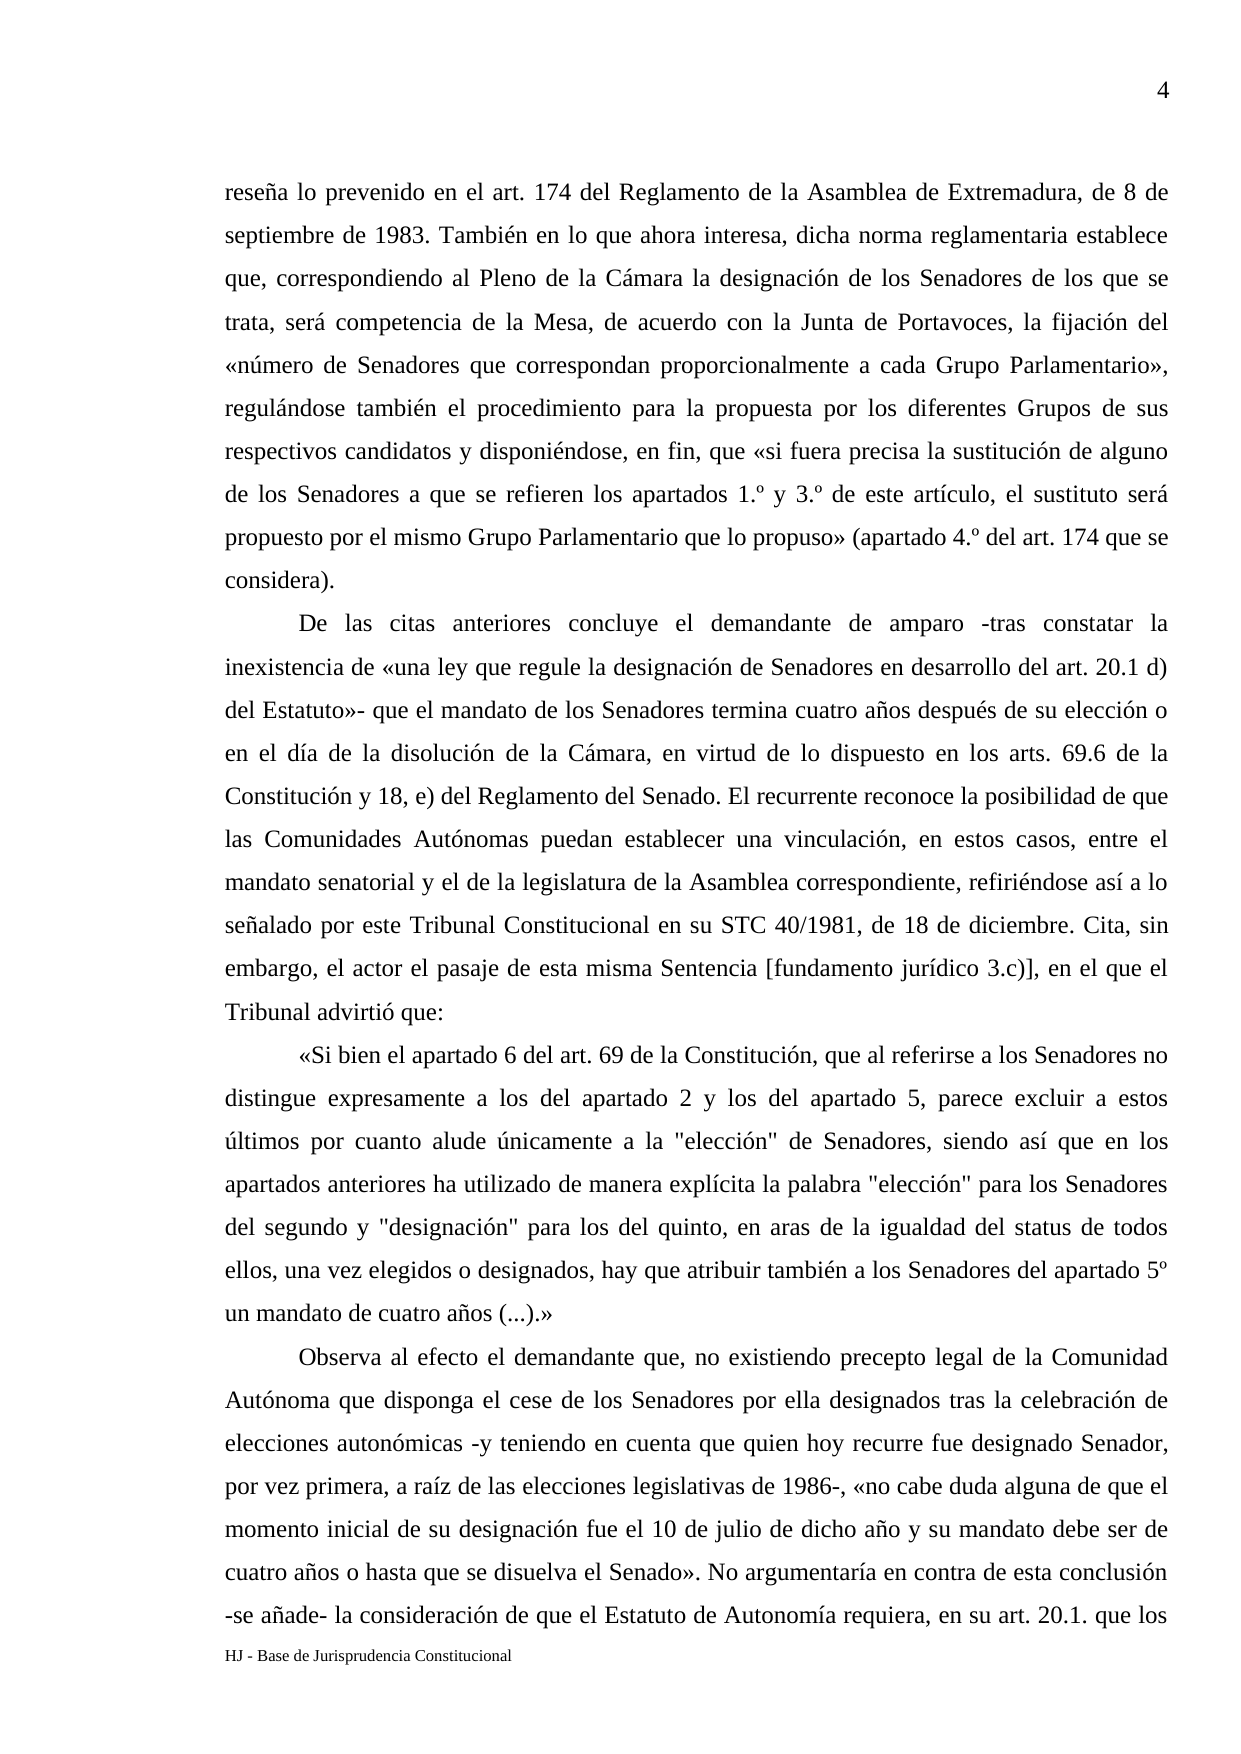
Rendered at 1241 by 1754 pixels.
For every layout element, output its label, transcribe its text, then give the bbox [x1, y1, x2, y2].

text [224, 177, 1169, 594]
text De las citas anteriores concluye el demandante de amparo -tras constatar la inexistencia de «una ley que regule la designación de Senadores en desarrollo del art. 20.1 d) del Estatuto»- que el mandato de los Senadores termina cuatro años después de su elección o en el día de la disolución de la Cámara, en virtud de lo dispuesto en los arts. 69.6 de la Constitución y 18, e) del Reglamento del Senado. El recurrente reconoce la posibilidad de que las Comunidades Autónomas puedan establecer una vinculación, en estos casos, entre el mandato senatorial y el de la legislatura de la Asamblea correspondiente, refiriéndose así a lo señalado por este Tribunal Constitucional en su STC 40/1981, de 18 de diciembre. Cita, sin embargo, el actor el pasaje de esta misma Sentencia [fundamento jurídico 3.c)], en el que el Tribunal advirtió que: [224, 608, 1169, 1025]
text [224, 1342, 1169, 1629]
text «Si bien el apartado 6 del art. 69 de la Constitución, que al referirse a los Senadores no distingue expresamente a los del apartado 2 y los del apartado 5, parece excluir a estos últimos por cuanto alude únicamente a la "elección" de Senadores, siendo así que en los apartados anteriores ha utilizado de manera explícita la palabra "elección" para los Senadores del segundo y "designación" para los del quinto, en aras de la igualdad del status de todos ellos, una vez elegidos o designados, hay que atribuir también a los Senadores del apartado 5º un mandato de cuatro años (...).» [224, 1040, 1169, 1327]
